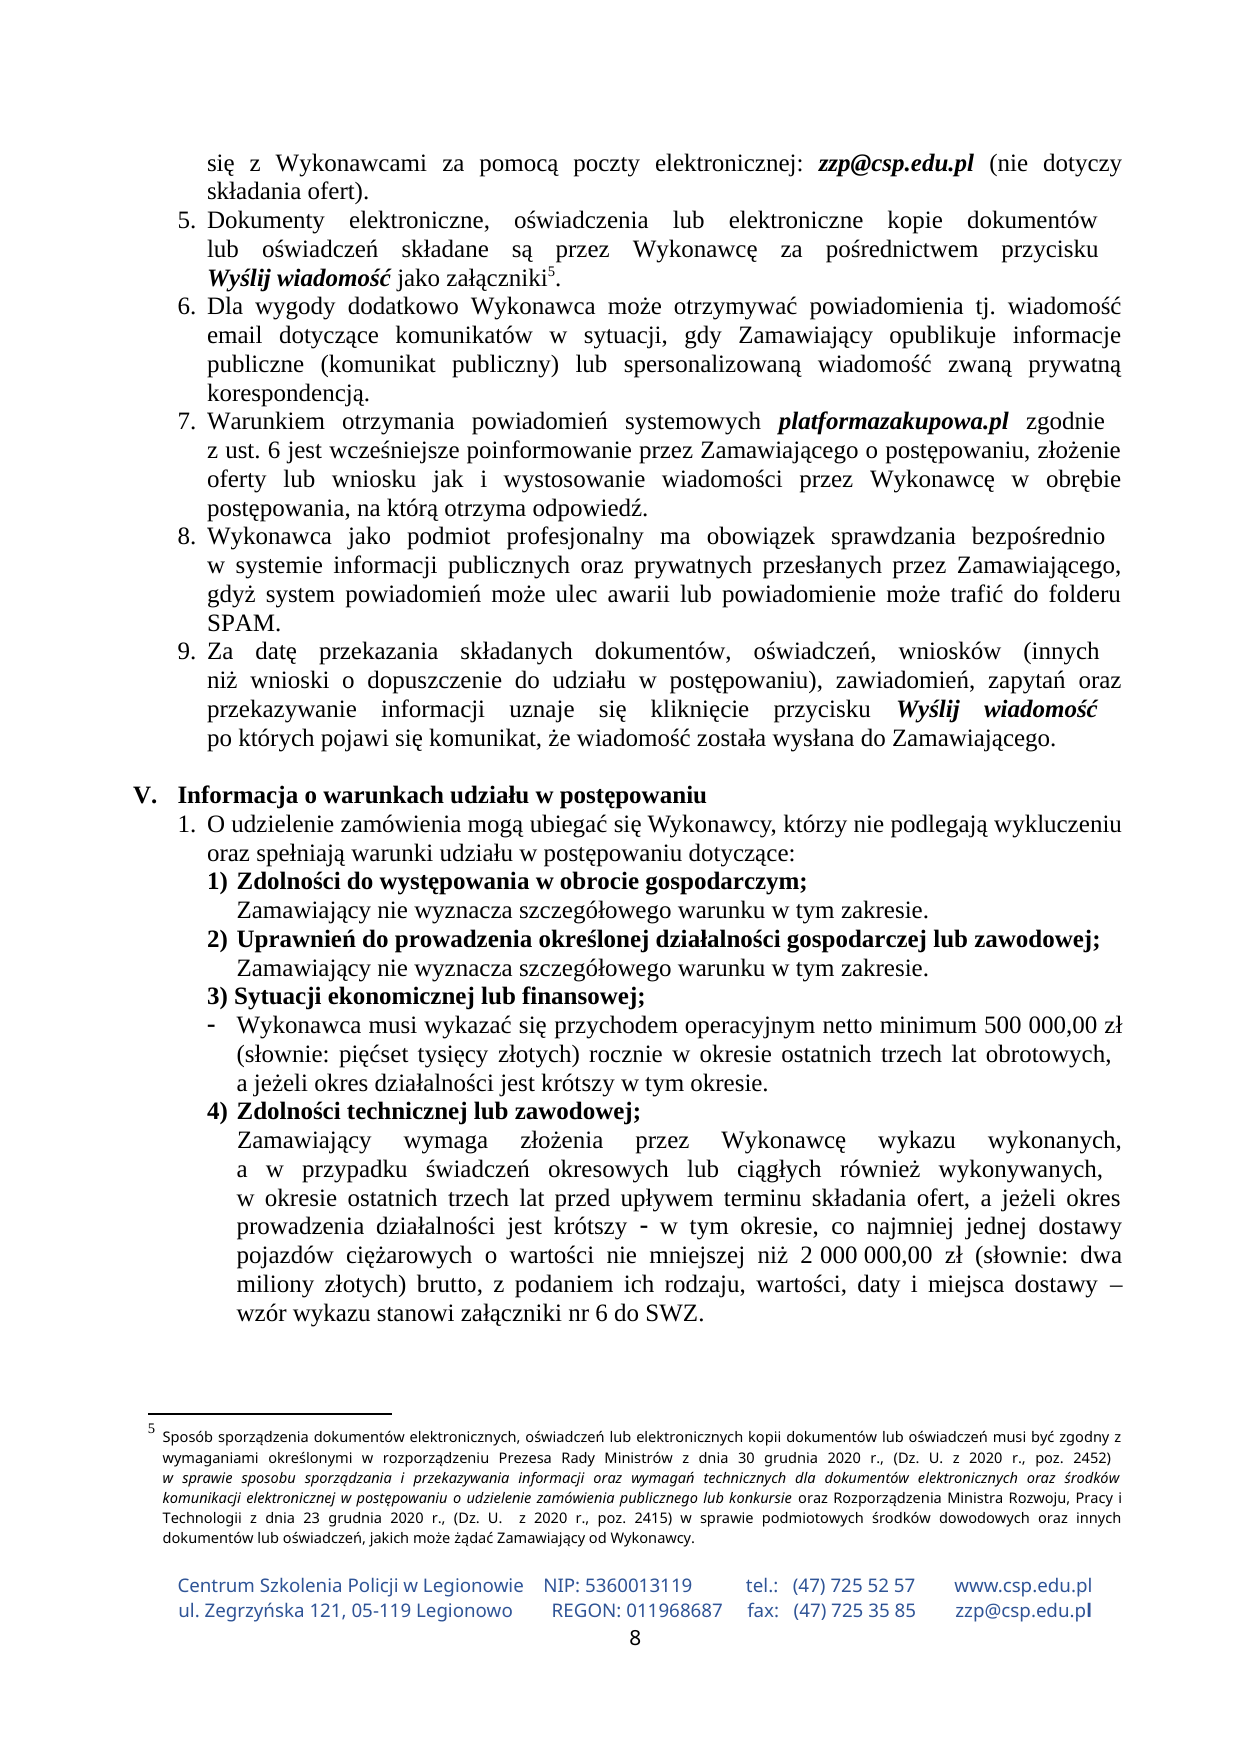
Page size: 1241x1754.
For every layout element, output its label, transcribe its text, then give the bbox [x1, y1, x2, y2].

text 1. O udzielenie zamówienia mogą ubiegać się Wykonawcy, którzy nie podlegają wykluczeniu oraz spełniają warunki udziału w postępowaniu dotyczące: [177, 809, 1122, 866]
text 7. Warunkiem otrzymania powiadomień systemowych platformazakupowa.pl zgodnie z ust. 6 jest wcześniejsze poinformowanie przez Zamawiającego o postępowaniu, złożenie oferty lub wniosku jak i wystosowanie wiadomości przez Wykonawcę w obrębie postępowania, na którą otrzyma odpowiedź. [177, 406, 1122, 521]
text V. Informacja o warunkach udziału w postępowaniu [133, 780, 1122, 809]
text 5. Dokumenty elektroniczne, oświadczenia lub elektroniczne kopie dokumentów lub oświadczeń składane są przez Wykonawcę za pośrednictwem przycisku Wyślij wiadomość jako załączniki. [177, 205, 1122, 291]
text 9. Za datę przekazania składanych dokumentów, oświadczeń, wniosków (innych niż wnioski o dopuszczenie do udziału w postępowaniu), zawiadomień, zapytań oraz przekazywanie informacji uznaje się kliknięcie przycisku Wyślij wiadomość po których pojawi się komunikat, że wiadomość została wysłana do Zamawiającego. [177, 636, 1122, 751]
text 4) Zdolności technicznej lub zawodowej; [207, 1096, 1122, 1125]
text 3) Sytuacji ekonomicznej lub finansowej; [207, 981, 1122, 1010]
text 2) Uprawnień do prowadzenia określonej działalności gospodarczej lub zawodowej; [207, 924, 1122, 953]
text Zamawiający nie wyznacza szczegółowego warunku w tym zakresie. [207, 895, 1122, 924]
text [177, 148, 1122, 205]
text Zamawiający wymaga złożenia przez Wykonawcę wykazu wykonanych, a w przypadku świadczeń okresowych lub ciągłych również wykonywanych, w okresie ostatnich trzech lat przed upływem terminu składania ofert, a jeżeli okres prowadzenia działalności jest krótszy w tym okresie, co najmniej jednej dostawy pojazdów ciężarowych o wartości nie mniejszej niż 2 000 000,00 zł (słownie: dwa miliony złotych) brutto, z podaniem ich rodzaju, wartości, daty i miejsca dostawy – wzór wykazu stanowi załączniki nr 6 do SWZ. [236, 1125, 1122, 1326]
text 1) Zdolności do występowania w obrocie gospodarczym; [207, 866, 1122, 895]
list Wykonawca musi wykazać się przychodem operacyjnym netto minimum 500 000,00 zł (słownie: pięćset tysięcy złotych) rocznie w okresie ostatnich trzech lat obrotowych, a jeżeli okres działalności jest krótszy w tym okresie. [207, 1010, 1122, 1096]
text Zamawiający nie wyznacza szczegółowego warunku w tym zakresie. [236, 953, 1122, 981]
text 8. Wykonawca jako podmiot profesjonalny ma obowiązek sprawdzania bezpośrednio w systemie informacji publicznych oraz prywatnych przesłanych przez Zamawiającego, gdyż system powiadomień może ulec awarii lub powiadomienie może trafić do folderu SPAM. [177, 521, 1122, 636]
text 6. Dla wygody dodatkowo Wykonawca może otrzymywać powiadomienia tj. wiadomość email dotyczące komunikatów w sytuacji, gdy Zamawiający opublikuje informacje publiczne (komunikat publiczny) lub spersonalizowaną wiadomość zwaną prywatną korespondencją. [177, 291, 1122, 406]
